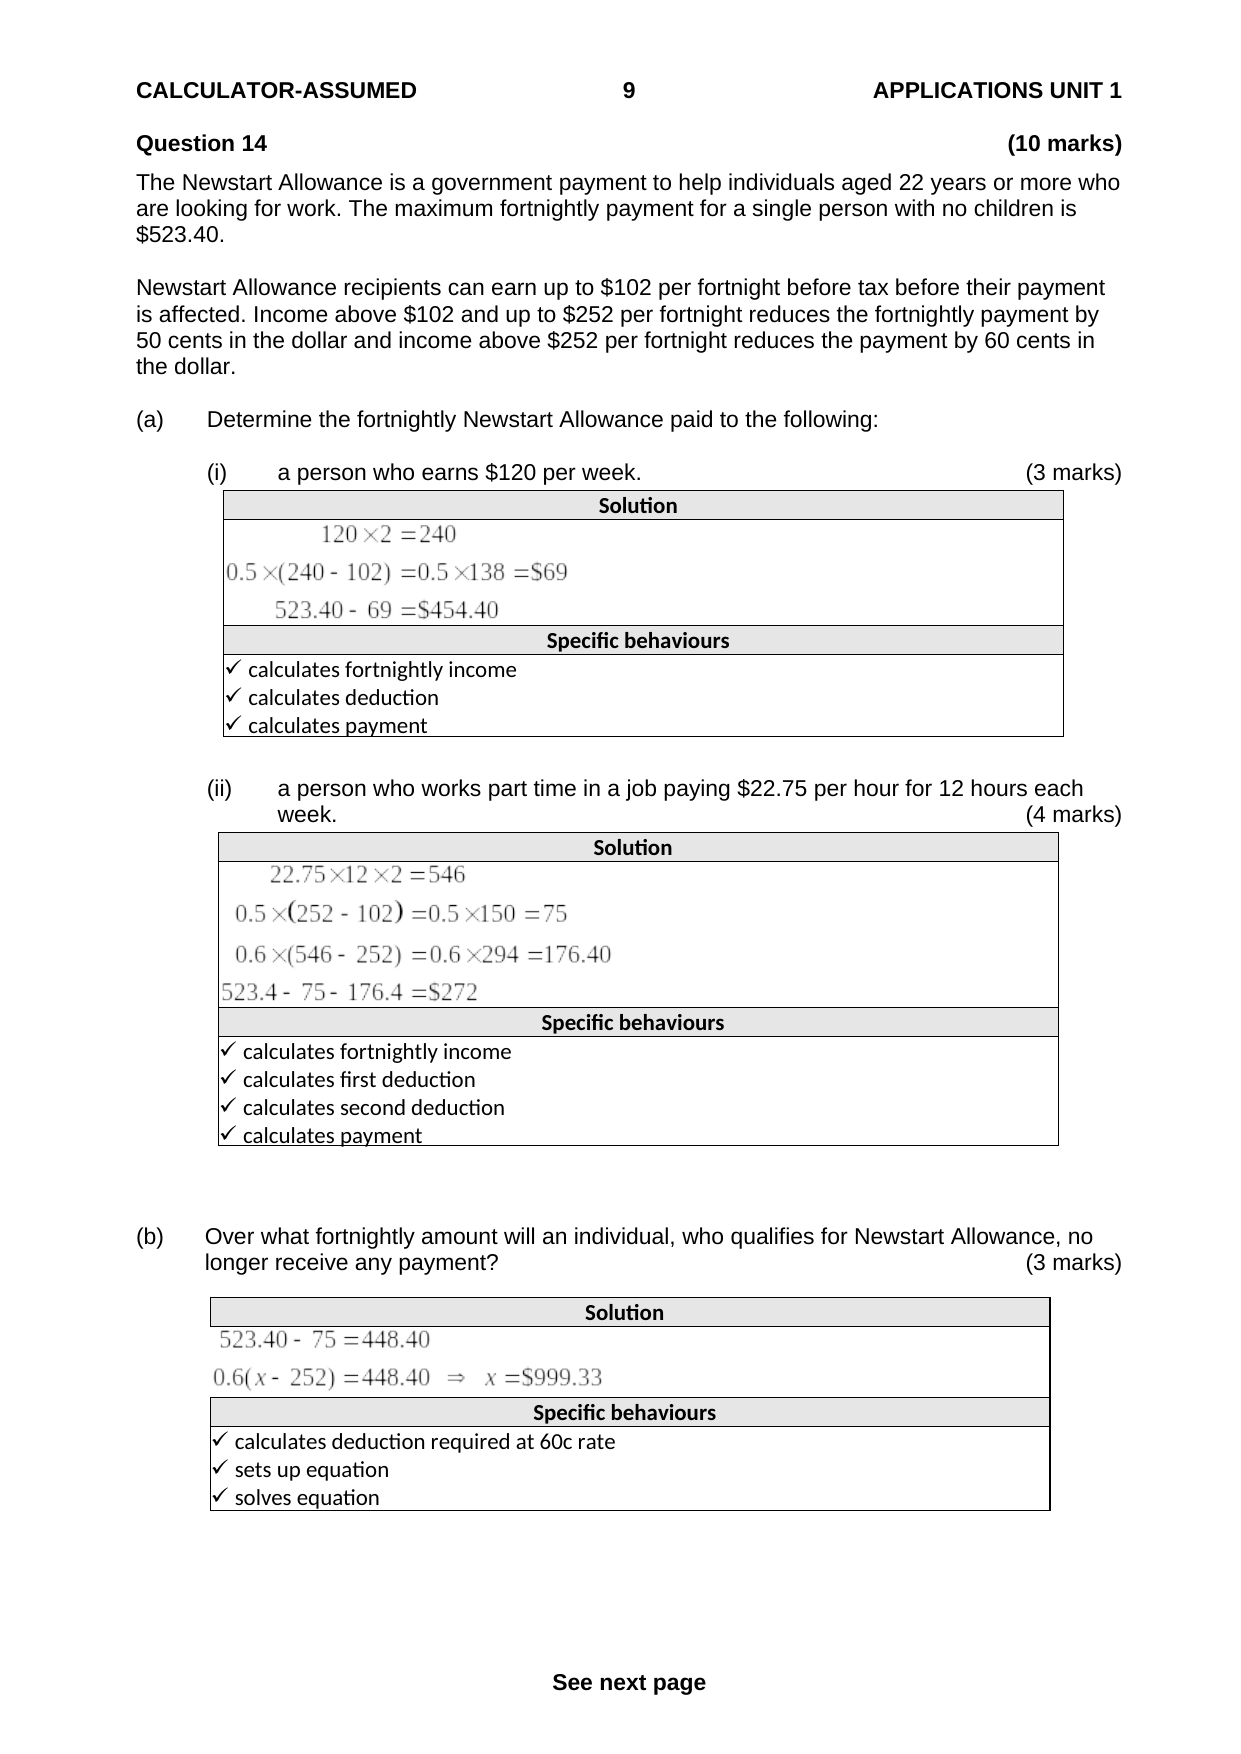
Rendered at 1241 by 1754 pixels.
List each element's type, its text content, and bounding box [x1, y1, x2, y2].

text Question 14 (10 marks) [136, 130, 1122, 156]
text (a) Determine the fortnightly Newstart Allowance paid to the following: [136, 406, 1122, 432]
text (i) a person who earns $120 per week. (3 marks) [207, 459, 1122, 485]
text The Newstart Allowance is a government payment to help individuals aged 22 years or more who are looking for work. The maximum fortnightly payment for a single person with no children is $523.40. [136, 169, 1122, 248]
text (b) Over what fortnightly amount will an individual, who qualifies for Newstart Allowance, no longer receive any payment? (3 marks) [136, 1223, 1122, 1276]
text Newstart Allowance recipients can earn up to $102 per fortnight before tax before their payment is affected. Income above $102 and up to $252 per fortnight reduces the fortnightly payment by 50 cents in the dollar and income above $252 per fortnight reduces the payment by 60 cents in the dollar. [136, 274, 1122, 379]
text (ii) a person who works part time in a job paying $22.75 per hour for 12 hours each week. (4 marks) [207, 775, 1122, 828]
